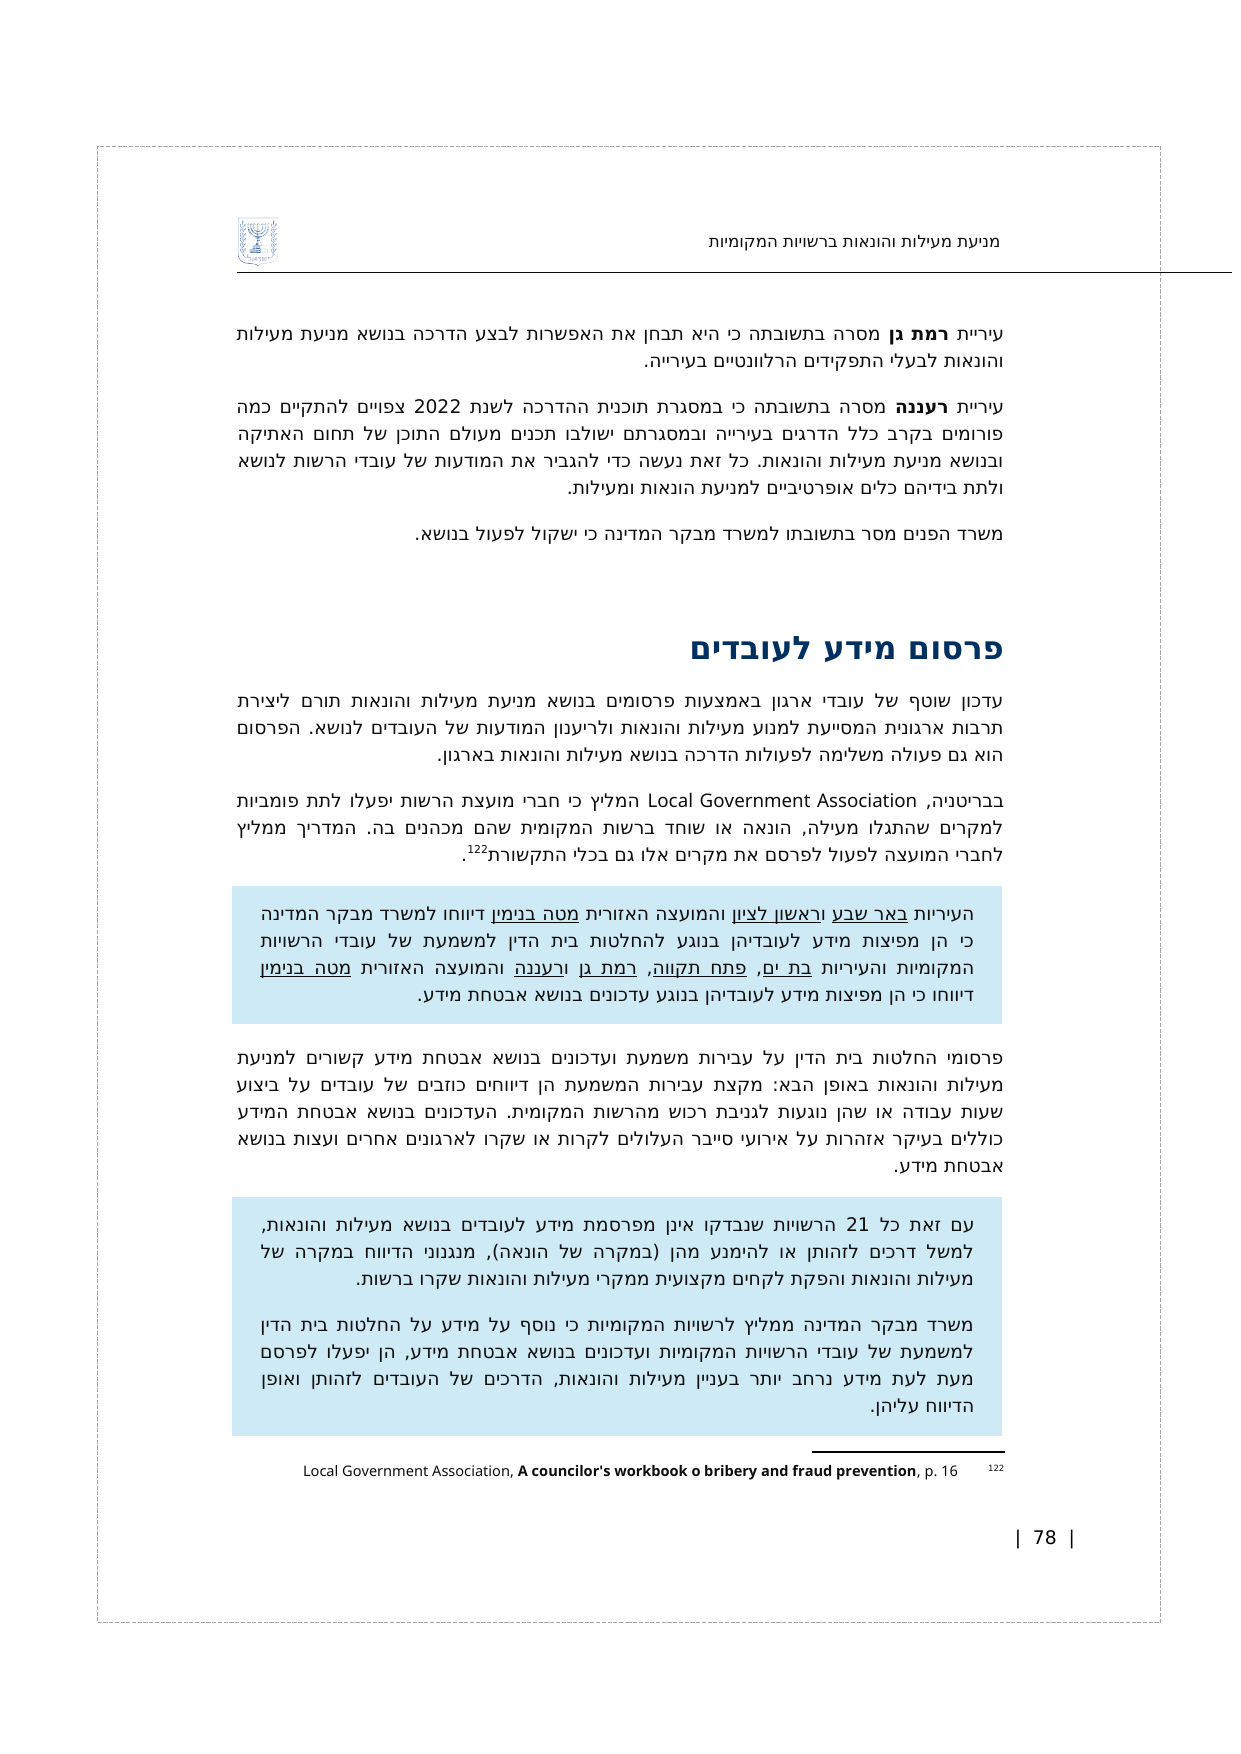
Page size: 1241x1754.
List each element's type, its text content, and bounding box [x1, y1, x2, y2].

text עדכון שוטף של עובדי ארגון באמצעות פרסומים בנושא מניעת מעילות והונאות תורם ליצירת תרבות ארגונית המסייעת למנוע מעילות והונאות ולריענון המודעות של העובדים לנושא. הפרסום הוא גם פעולה משלימה לפעולות הדרכה בנושא מעילות והונאות בארגון. [236, 686, 1004, 767]
text פרסומי החלטות בית הדין על עבירות משמעת ועדכונים בנושא אבטחת מידע קשורים למניעת מעילות והונאות באופן הבא: מקצת עבירות המשמעת הן דיווחים כוזבים של עובדים על ביצוע שעות עבודה או שהן נוגעות לגניבת רכוש מהרשות המקומית. העדכונים בנושא אבטחת המידע כוללים בעיקר אזהרות על אירועי סייבר העלולים לקרות או שקרו לארגונים אחרים ועצות בנושא אבטחת מידע. [236, 1043, 1004, 1178]
text עם זאת כל 21 הרשויות שנבדקו אינן מפרסמת מידע לעובדים בנושא מעילות והונאות, למשל דרכים לזהותן או להימנע מהן (במקרה של הונאה), מנגנוני הדיווח במקרה של מעילות והונאות והפקת לקחים מקצועית ממקרי מעילות והונאות שקרו ברשות. [237, 1202, 997, 1291]
text עיריית רמת גן מסרה בתשובתה כי היא תבחן את האפשרות לבצע הדרכה בנושא מניעת מעילות והונאות לבעלי התפקידים הרלוונטיים בעירייה. [236, 319, 1004, 373]
text עיריית רעננה מסרה בתשובתה כי במסגרת תוכנית ההדרכה לשנת 2022 צפויים להתקיים כמה פורומים בקרב כלל הדרגים בעירייה ובמסגרתם ישולבו תכנים מעולם התוכן של תחום האתיקה ובנושא מניעת מעילות והונאות. כל זאת נעשה כדי להגביר את המודעות של עובדי הרשות לנושא ולתת בידיהם כלים אופרטיביים למניעת הונאות ומעילות. [236, 392, 1004, 500]
text העיריות באר שבע וראשון לציון והמועצה האזורית מטה בנימין דיווחו למשרד מבקר המדינה כי הן מפיצות מידע לעובדיהן בנוגע להחלטות בית הדין למשמעת של עובדי הרשויות המקומיות והעיריות בת ים, פתח תקווה, רמת גן ורעננה והמועצה האזורית מטה בנימין דיווחו כי הן מפיצות מידע לעובדיהן בנוגע עדכונים בנושא אבטחת מידע. [237, 890, 997, 1019]
text משרד הפנים מסר בתשובתו למשרד מבקר המדינה כי ישקול לפעול בנושא. [236, 519, 1004, 546]
text בבריטניה, Local Government Association המליץ כי חברי מועצת הרשות יפעלו לתת פומביות למקרים שהתגלו מעילה, הונאה או שוחד ברשות המקומית שהם מכהנים בה. המדריך ממליץ לחברי המועצה לפעול לפרסם את מקרים אלו גם בכלי התקשורת. [236, 786, 1004, 867]
text פרסום מידע לעובדים [236, 629, 1004, 667]
text משרד מבקר המדינה ממליץ לרשויות המקומיות כי נוסף על מידע על החלטות בית הדין למשמעת של עובדי הרשויות המקומיות ועדכונים בנושא אבטחת מידע, הן יפעלו לפרסם מעת לעת מידע נרחב יותר בעניין מעילות והונאות, הדרכים של העובדים לזהותן ואופן הדיווח עליהן. [237, 1297, 997, 1431]
